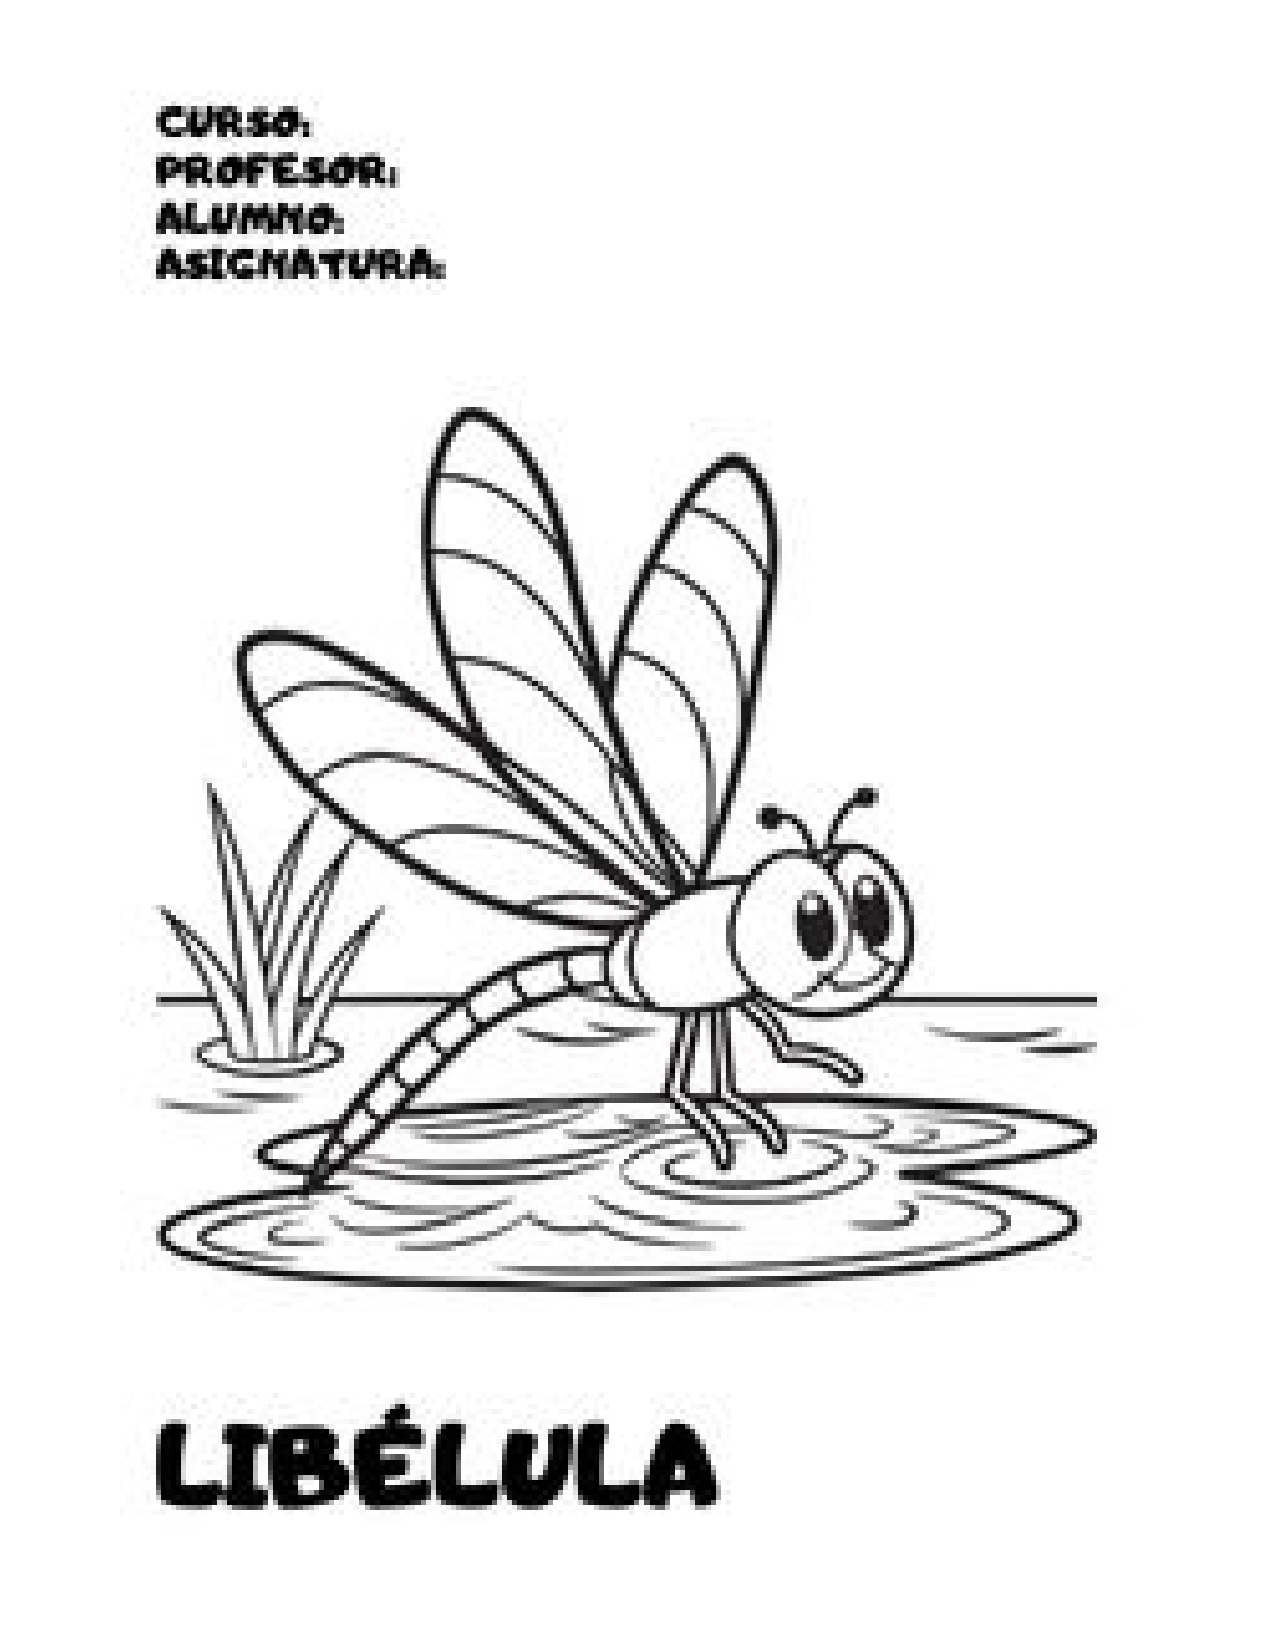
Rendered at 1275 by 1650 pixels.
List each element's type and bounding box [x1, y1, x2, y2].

picture [80, 51, 1159, 1577]
